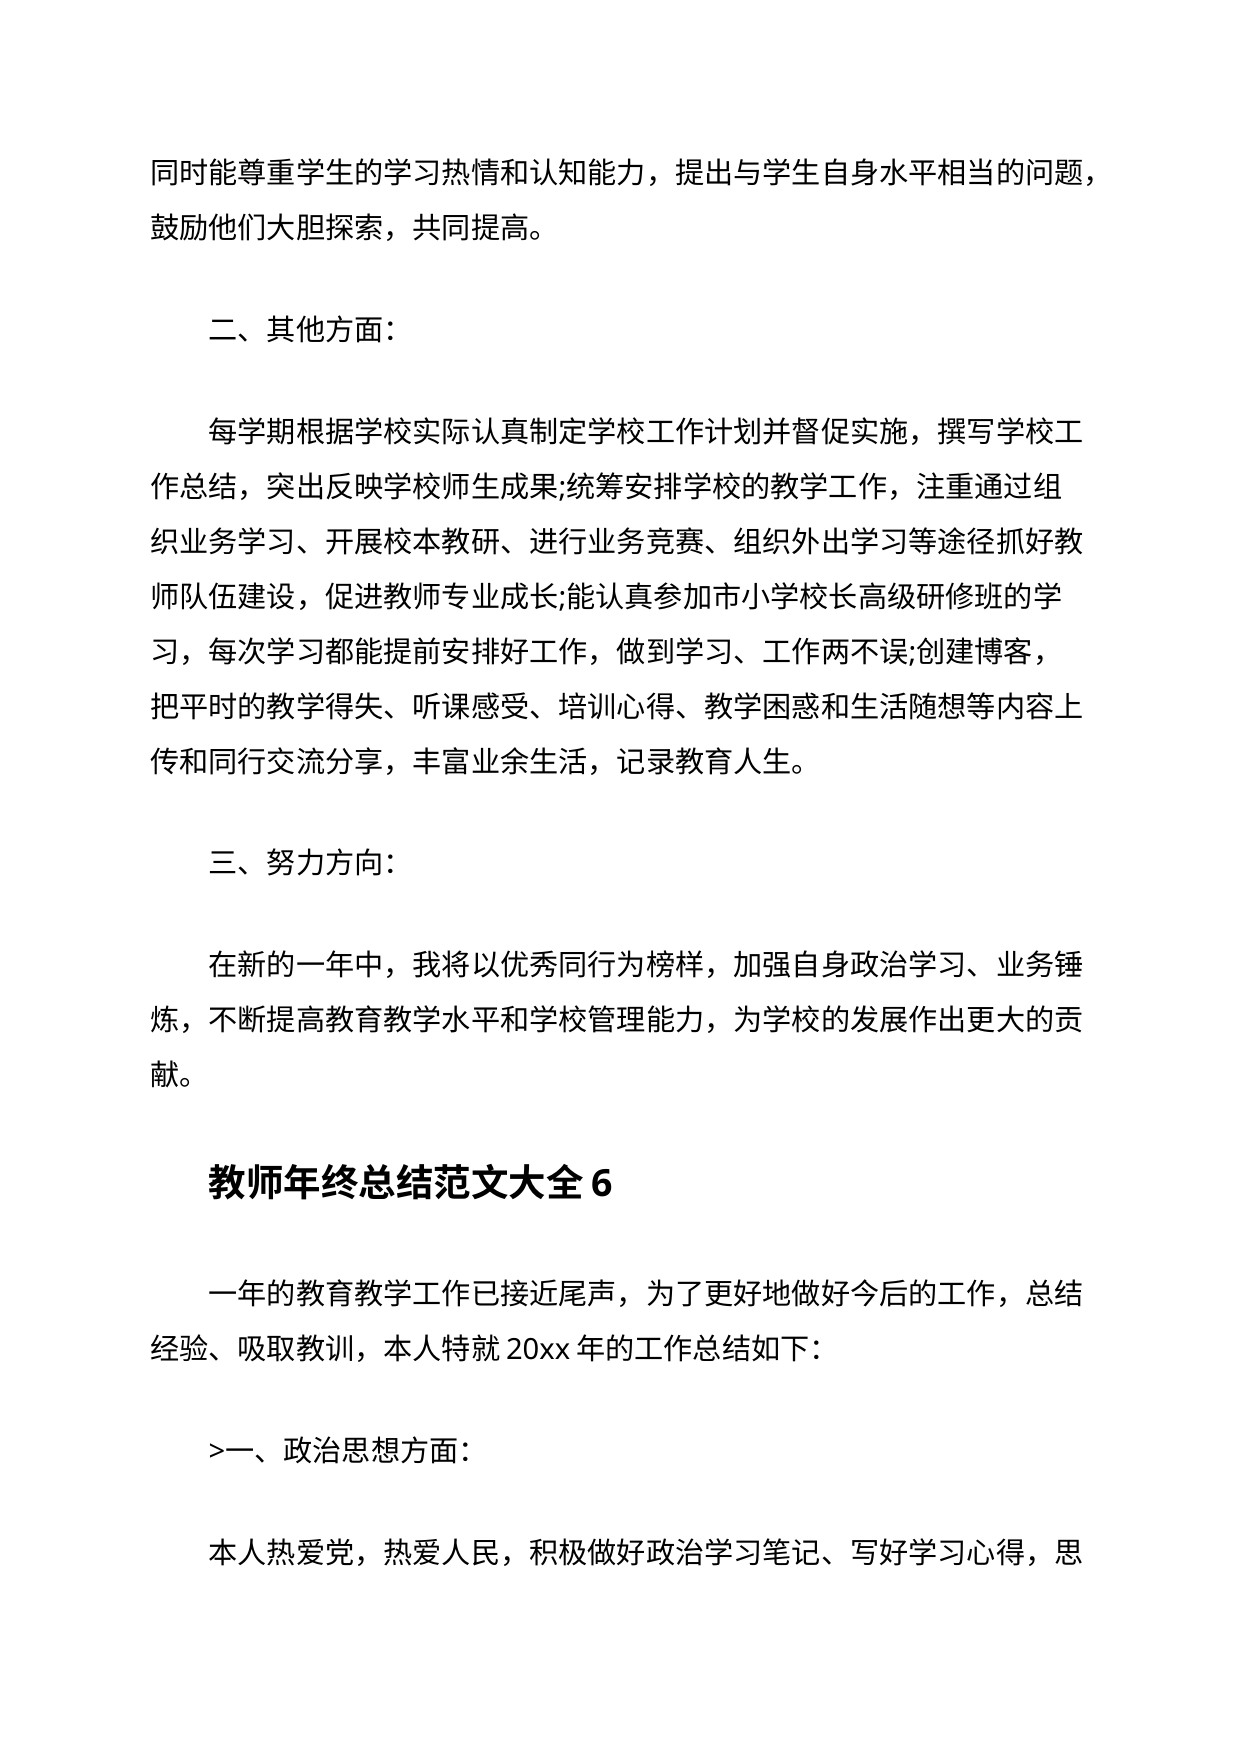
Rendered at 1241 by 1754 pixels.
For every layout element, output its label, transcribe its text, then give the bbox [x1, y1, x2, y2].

text 二、其他方面： [150, 307, 1090, 349]
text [150, 1530, 1090, 1572]
text 每学期根据学校实际认真制定学校工作计划并督促实施，撰写学校工作总结，突出反映学校师生成果;统筹安排学校的教学工作，注重通过组织业务学习、开展校本教研、进行业务竞赛、组织外出学习等途径抓好教师队伍建设，促进教师专业成长;能认真参加市小学校长高级研修班的学习，每次学习都能提前安排好工作，做到学习、工作两不误;创建博客，把平时的教学得失、听课感受、培训心得、教学困惑和生活随想等内容上传和同行交流分享，丰富业余生活，记录教育人生。 [150, 408, 1090, 780]
text 教师年终总结范文大全6 [150, 1153, 1090, 1208]
text >一、政治思想方面： [150, 1428, 1090, 1470]
text 在新的一年中，我将以优秀同行为榜样，加强自身政治学习、业务锤炼，不断提高教育教学水平和学校管理能力，为学校的发展作出更大的贡献。 [150, 942, 1090, 1094]
text 一年的教育教学工作已接近尾声，为了更好地做好今后的工作，总结经验、吸取教训，本人特就20xx年的工作总结如下： [150, 1271, 1090, 1368]
text 三、努力方向： [150, 840, 1090, 882]
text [150, 150, 1090, 247]
